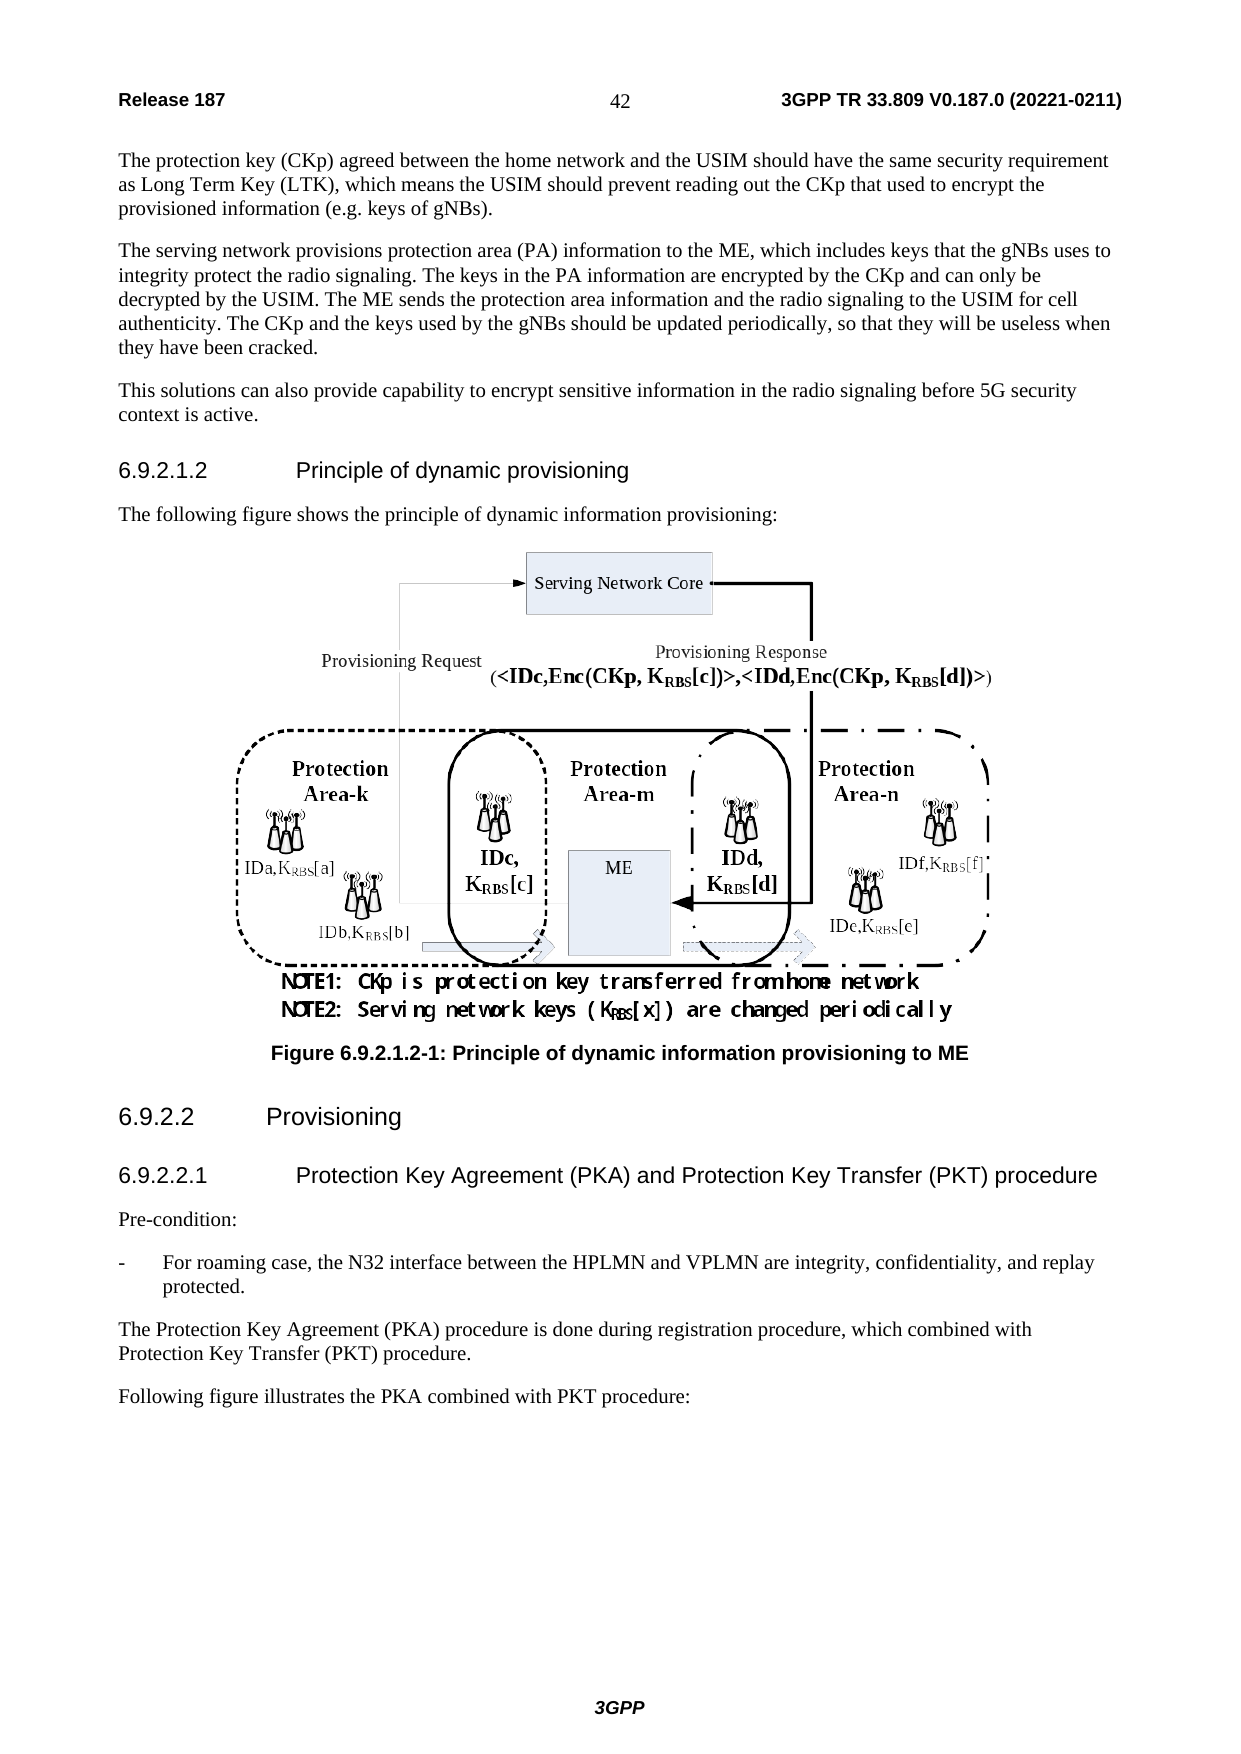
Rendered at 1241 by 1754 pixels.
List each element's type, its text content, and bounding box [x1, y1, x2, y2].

subtitle 6.9.2.2 Provisioning [118, 1102, 1122, 1131]
text Pre-condition: [118, 1207, 1122, 1231]
text The serving network provisions protection area (PA) information to the ME, which includes keys that the gNBs uses to integrity protect the radio signaling. The keys in the PA information are encrypted by the CKp and can only be decrypted by the USIM. The ME sends the protection area information and the radio signaling to the USIM for cell authenticity. The CKp and the keys used by the gNBs should be updated periodically, so that they will be useless when they have been cracked. [118, 238, 1122, 359]
text The protection key (CKp) agreed between the home network and the USIM should have the same security requirement as Long Term Key (LTK), which means the USIM should prevent reading out the CKp that used to encrypt the provisioned information (e.g. keys of gNBs). [118, 147, 1122, 220]
text The following figure shows the principle of dynamic information provisioning: [118, 502, 1122, 526]
text The Protection Key Agreement (PKA) procedure is done during registration procedure, which combined with Protection Key Transfer (PKT) procedure. [118, 1317, 1122, 1365]
text This solutions can also provide capability to encrypt sensitive information in the radio signaling before 5G security context is active. [118, 377, 1122, 426]
subtitle 6.9.2.1.2 Principle of dynamic provisioning [118, 457, 1122, 483]
text Figure 6.9.2.1.2-1: Principle of dynamic information provisioning to ME [118, 1041, 1122, 1064]
subtitle 6.9.2.2.1 Protection Key Agreement (PKA) and Protection Key Transfer (PKT) procedure [118, 1162, 1122, 1188]
text Following figure illustrates the PKA combined with PKT procedure: [118, 1384, 1122, 1408]
text - For roaming case, the N32 interface between the HPLMN and VPLMN are integrity, confidentiality, and replay protected. [118, 1250, 1122, 1298]
